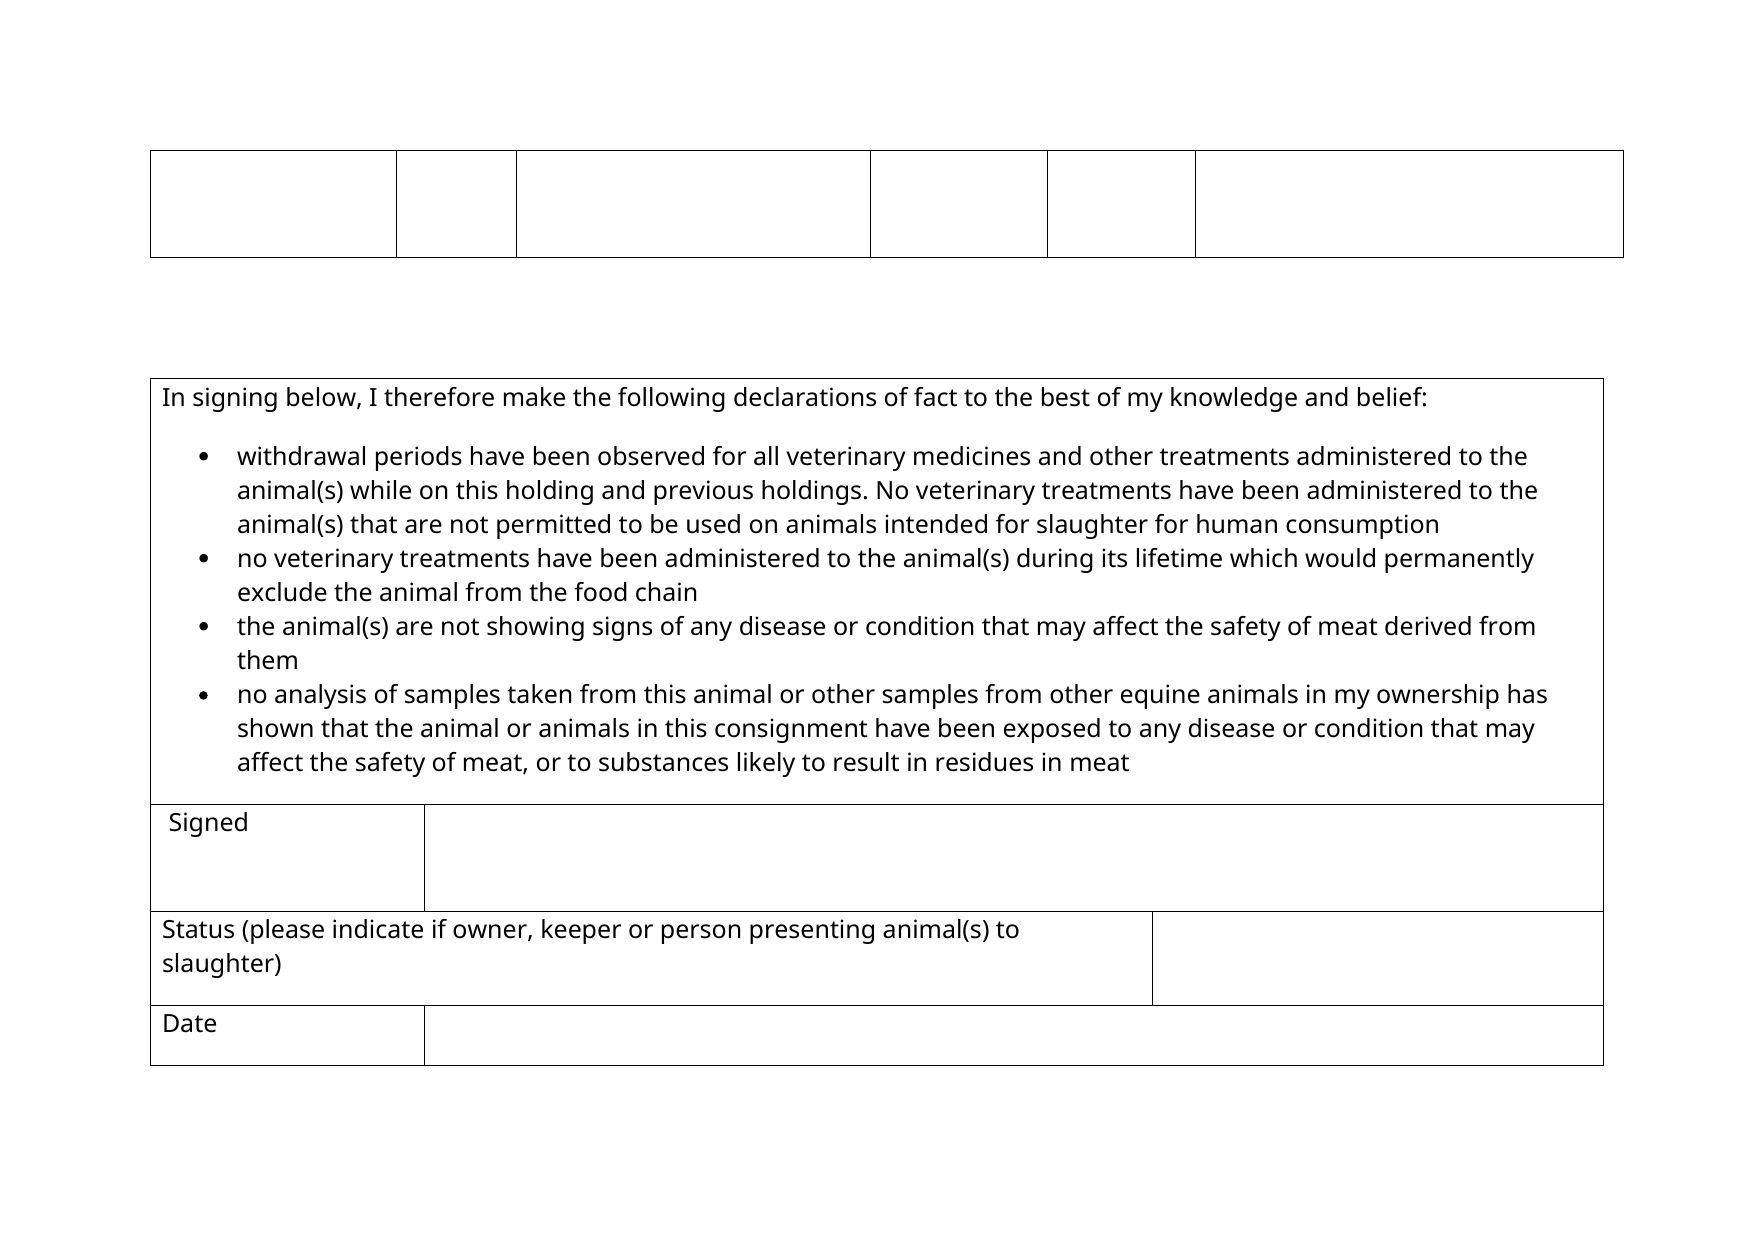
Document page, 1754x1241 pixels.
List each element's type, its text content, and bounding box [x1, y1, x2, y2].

table_cell [1048, 151, 1195, 257]
table_cell Signed [151, 805, 424, 911]
table_cell Date [151, 1006, 424, 1065]
table_cell [1153, 912, 1603, 1005]
table_cell [1196, 151, 1623, 257]
table_cell [871, 151, 1047, 257]
table_cell [517, 151, 870, 257]
table_cell [425, 805, 1603, 911]
table_cell [425, 1006, 1603, 1065]
table_cell [151, 151, 396, 257]
table_cell [397, 151, 516, 257]
table_header In signing below, I therefore make the following declarations of fact to the best of my knowledge and belief: withdrawal periods have been observed for all veterinary medicines and other treatments administered to the animal(s) while on this holding and previous holdings. No veterinary treatments have been administered to the animal(s) that are not permitted to be used on animals intended for slaughter for human consumption no veterinary treatments have been administered to the animal(s) during its lifetime which would permanently exclude the animal from the food chain the animal(s) are not showing signs of any disease or condition that may affect the safety of meat derived from them no analysis of samples taken from this animal or other samples from other equine animals in my ownership has shown that the animal or animals in this consignment have been exposed to any disease or condition that may affect the safety of meat, or to substances likely to result in residues in meat [151, 379, 1603, 804]
table_cell Status (please indicate if owner, keeper or person presenting animal(s) to slaughter) [151, 912, 1152, 1005]
